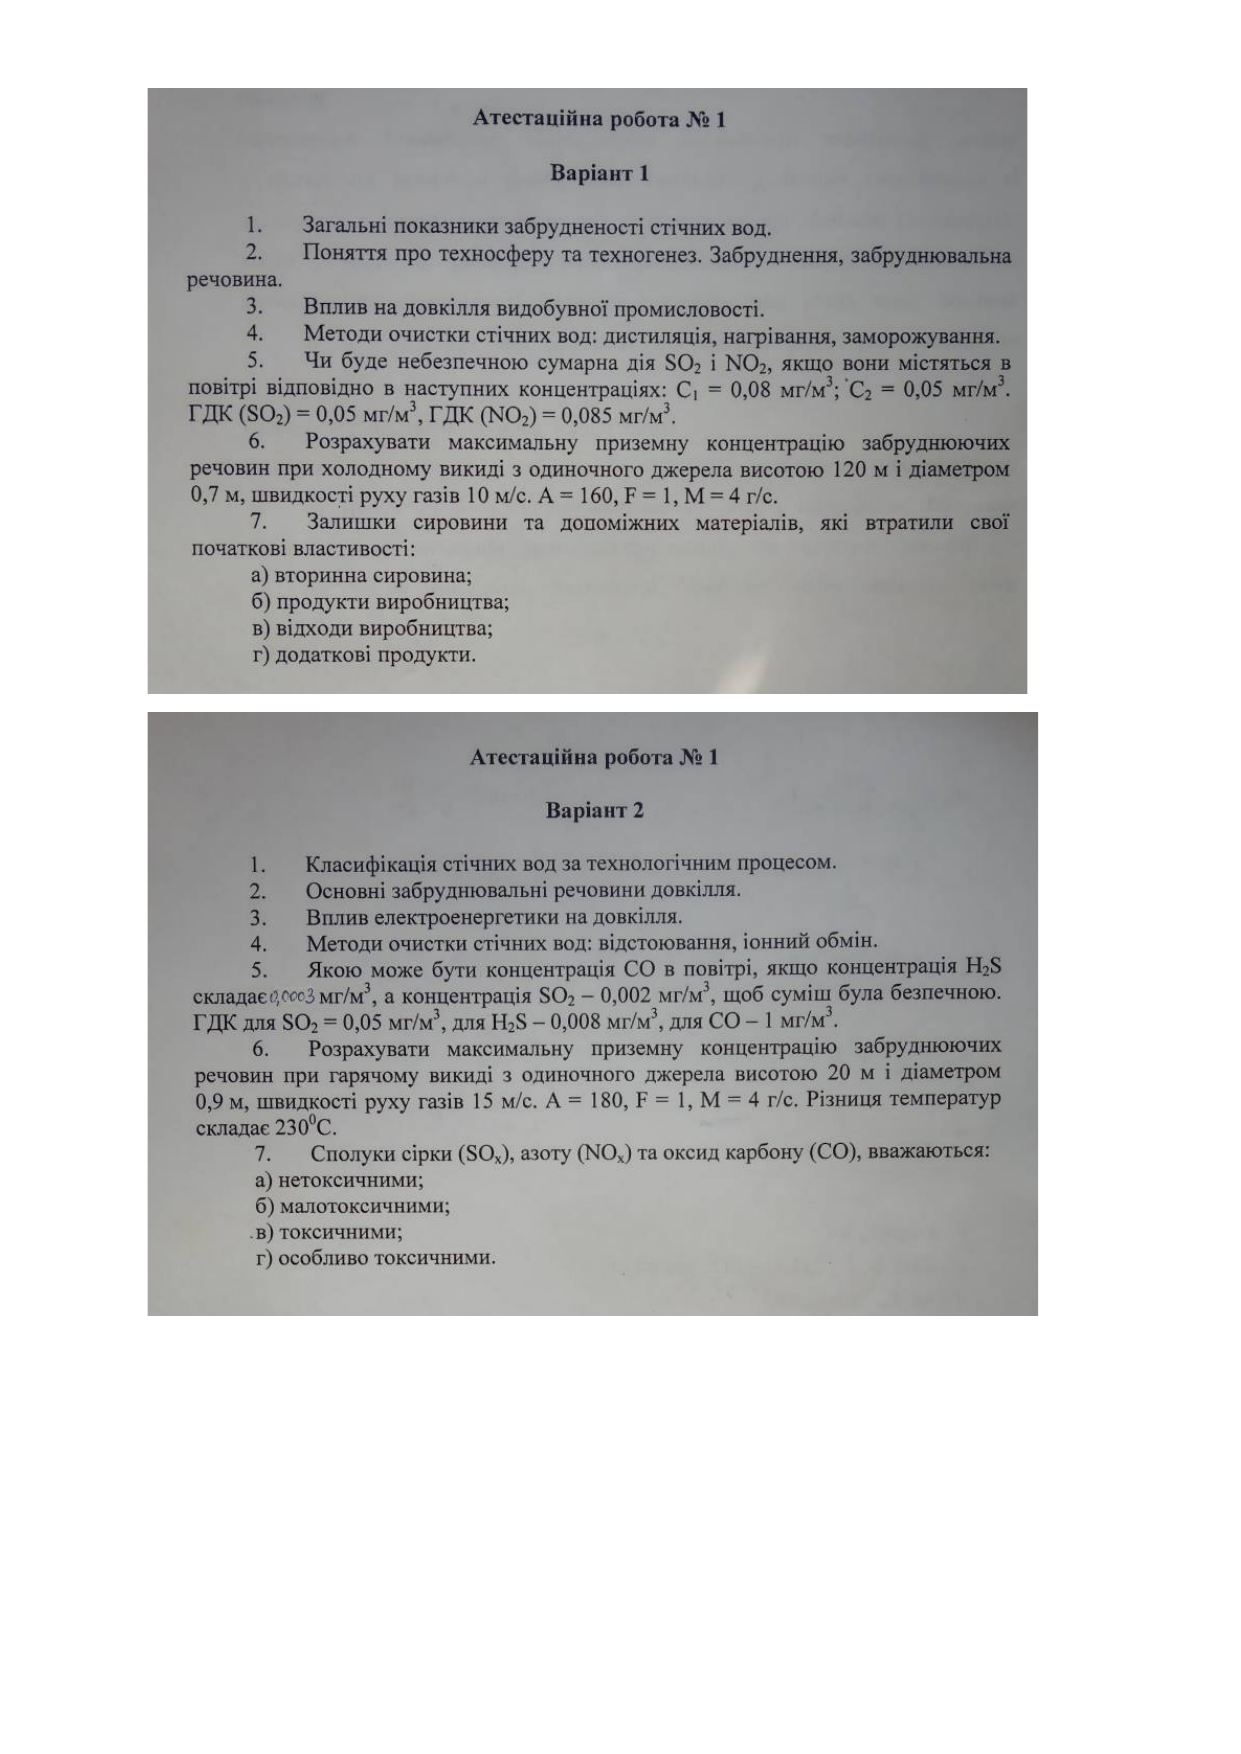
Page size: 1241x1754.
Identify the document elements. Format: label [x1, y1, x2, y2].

picture [147, 712, 1039, 1316]
picture [147, 88, 1028, 694]
